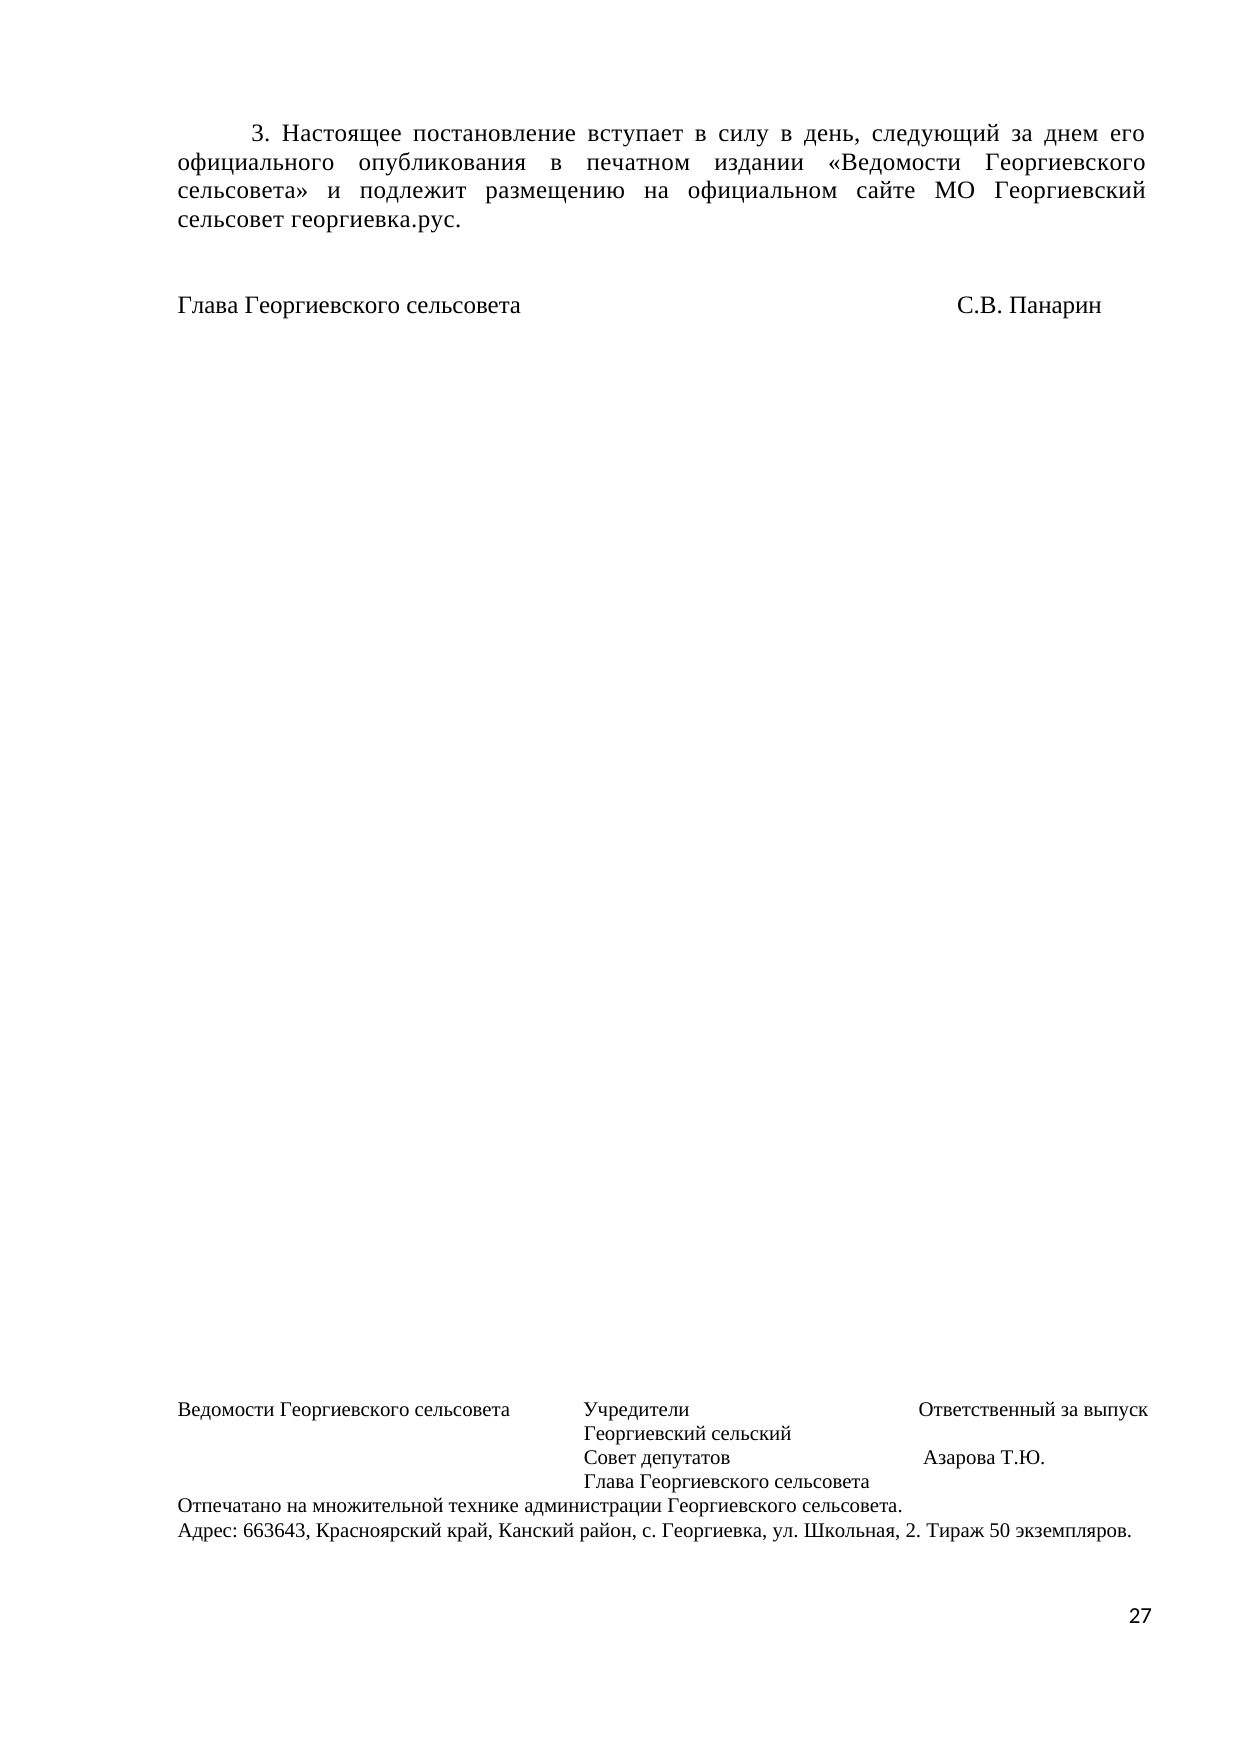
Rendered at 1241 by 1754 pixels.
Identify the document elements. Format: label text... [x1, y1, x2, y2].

text 3. Настоящее постановление вступает в силу в день, следующий за днем его официального опубликования в печатном издании «Ведомости Георгиевского сельсовета» и подлежит размещению на официальном сайте МО Георгиевский сельсовет георгиевка.рус. [177, 118, 1147, 233]
text Отпечатано на множительной технике администрации Георгиевского сельсовета. [177, 1493, 1152, 1517]
text Совет депутатов Азарова Т.Ю. [177, 1445, 1152, 1469]
text Глава Георгиевского сельсовета С.В. Панарин [177, 291, 1152, 319]
text Адрес: 663643, Красноярский край, Канский район, с. Георгиевка, ул. Школьная, 2. Тираж 50 экземпляров. [177, 1517, 1152, 1542]
text Глава Георгиевского сельсовета [177, 1469, 1152, 1493]
text Георгиевский сельский [177, 1421, 1152, 1445]
text Ведомости Георгиевского сельсовета Учредители Ответственный за выпуск [177, 1397, 1152, 1421]
